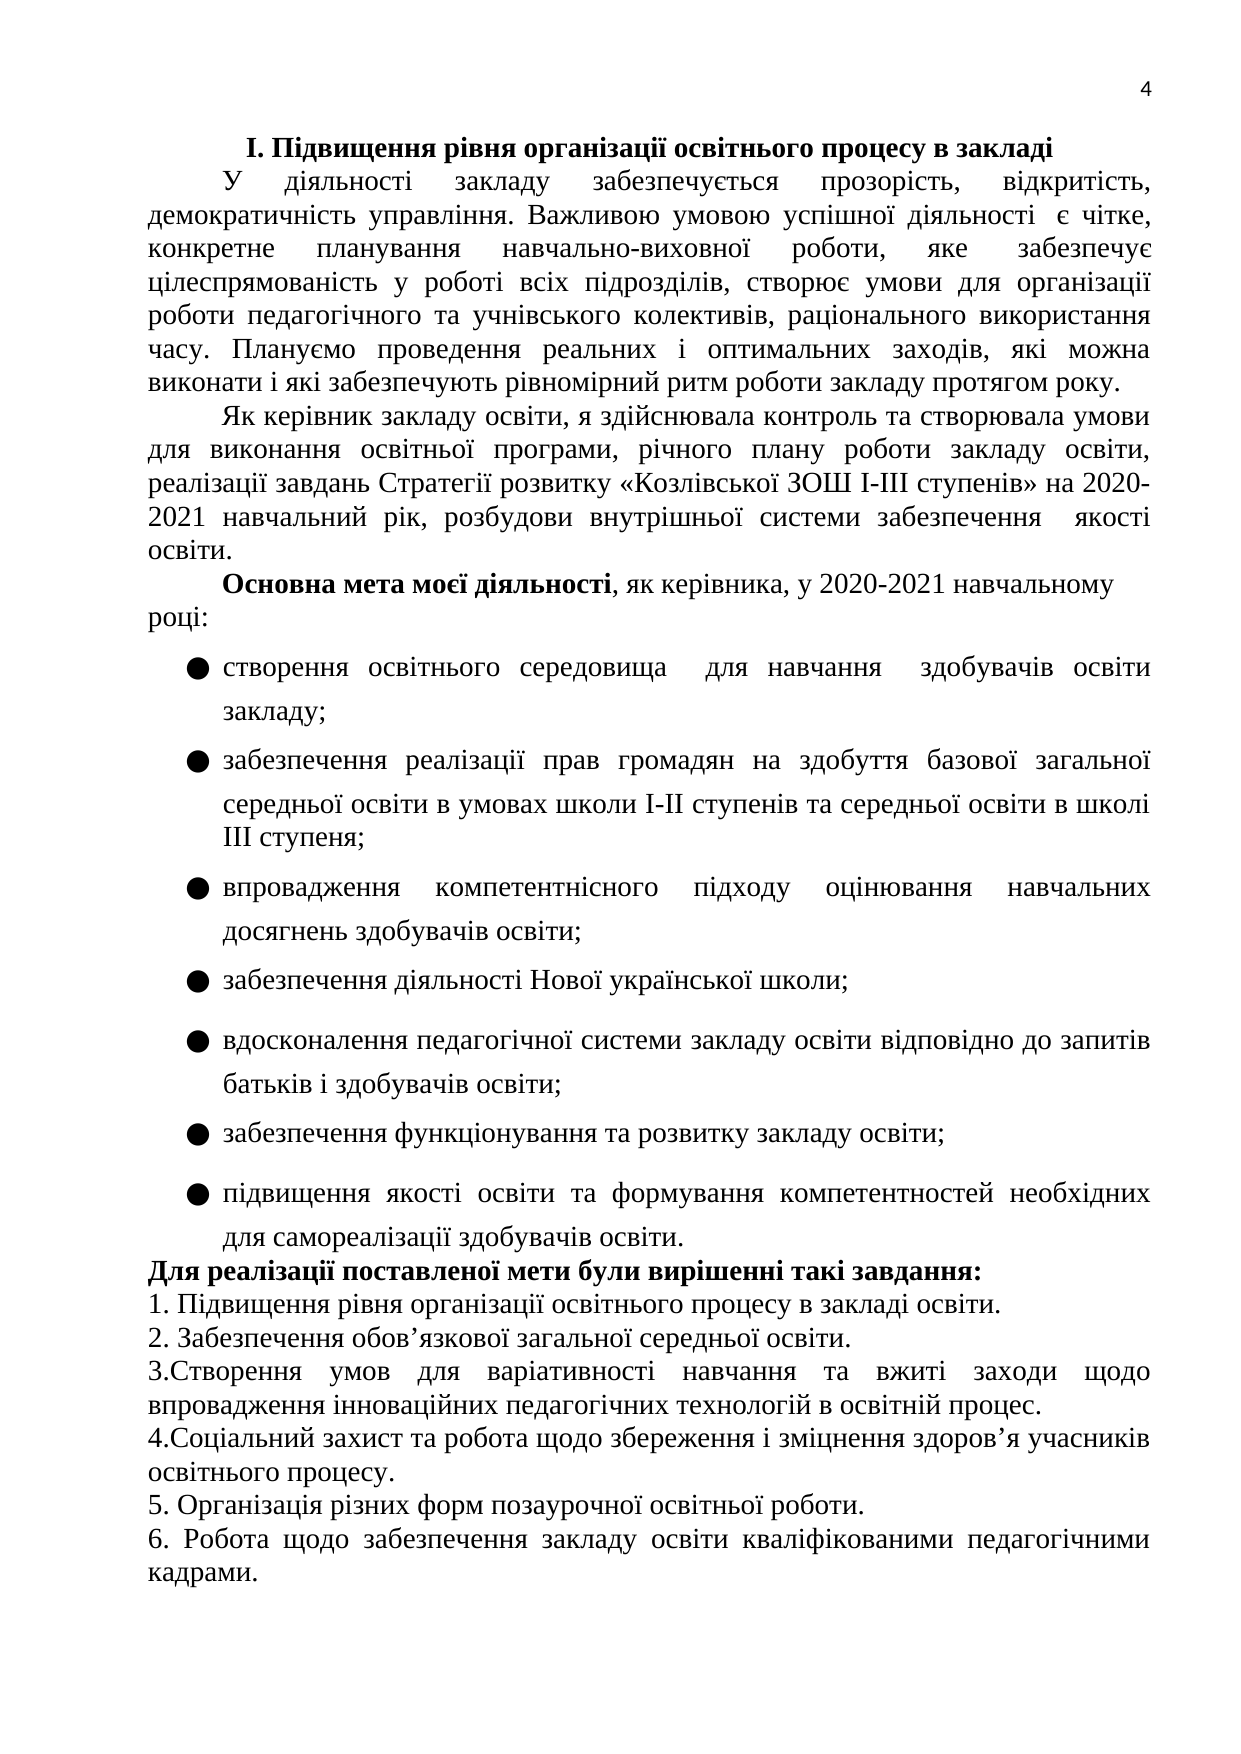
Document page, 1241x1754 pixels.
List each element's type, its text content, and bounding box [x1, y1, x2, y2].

text Як керівник закладу освіти, я здійснювала контроль та створювала умови для виконання освітньої програми, річного плану роботи закладу освіти, реалізації завдань Стратегії розвитку «Козлівської ЗОШ І-ІІІ ступенів» на 2020-2021 навчальний рік, розбудови внутрішньої системи забезпечення якості освіти. [148, 398, 1152, 566]
list підвищення якості освіти та формування компетентностей необхідних для самореалізації здобувачів освіти. [185, 1159, 1152, 1253]
text У діяльності закладу забезпечується прозорість, відкритість, демократичність управління. Важливою умовою успішної діяльності є чітке, конкретне планування навчально-виховної роботи, яке забезпечує цілеспрямованість у роботі всіх підрозділів, створює умови для організації роботи педагогічного та учнівського колективів, раціонального використання часу. Плануємо проведення реальних і оптимальних заходів, які можна виконати і які забезпечують рівномірний ритм роботи закладу протягом року. [148, 163, 1152, 398]
list створення освітнього середовища для навчання здобувачів освіти закладу; [185, 633, 1152, 726]
text 2. Забезпечення обов’язкової загальної середньої освіти. [148, 1320, 1152, 1353]
text 1. Підвищення рівня організації освітнього процесу в закладі освіти. [148, 1286, 1152, 1320]
list впровадження компетентнісного підходу оцінювання навчальних досягнень здобувачів освіти; [185, 853, 1152, 946]
text Для реалізації поставленої мети були вирішенні такі завдання: [148, 1253, 1152, 1286]
list забезпечення реалізації прав громадян на здобуття базової загальної середньої освіти в умовах школи І-ІІ ступенів та середньої освіти в школі ІІІ ступеня; [185, 726, 1152, 853]
list забезпечення функціонування та розвитку закладу освіти; [185, 1099, 1152, 1159]
text 6. Робота щодо забезпечення закладу освіти кваліфікованими педагогічними кадрами. [148, 1521, 1152, 1588]
text Основна мета моєї діяльності, як керівника, у 2020-2021 навчальному році: [148, 566, 1152, 633]
text 5. Організація різних форм позаурочної освітньої роботи. [148, 1487, 1152, 1521]
list забезпечення діяльності Нової української школи; [185, 946, 1152, 1006]
text 4.Соціальний захист та робота щодо збереження і зміцнення здоров’я учасників освітнього процесу. [148, 1420, 1152, 1487]
text І. Підвищення рівня організації освітнього процесу в закладі [148, 130, 1152, 163]
text 3.Створення умов для варіативності навчання та вжиті заходи щодо впровадження інноваційних педагогічних технологій в освітній процес. [148, 1353, 1152, 1420]
list вдосконалення педагогічної системи закладу освіти відповідно до запитів батьків і здобувачів освіти; [185, 1006, 1152, 1099]
